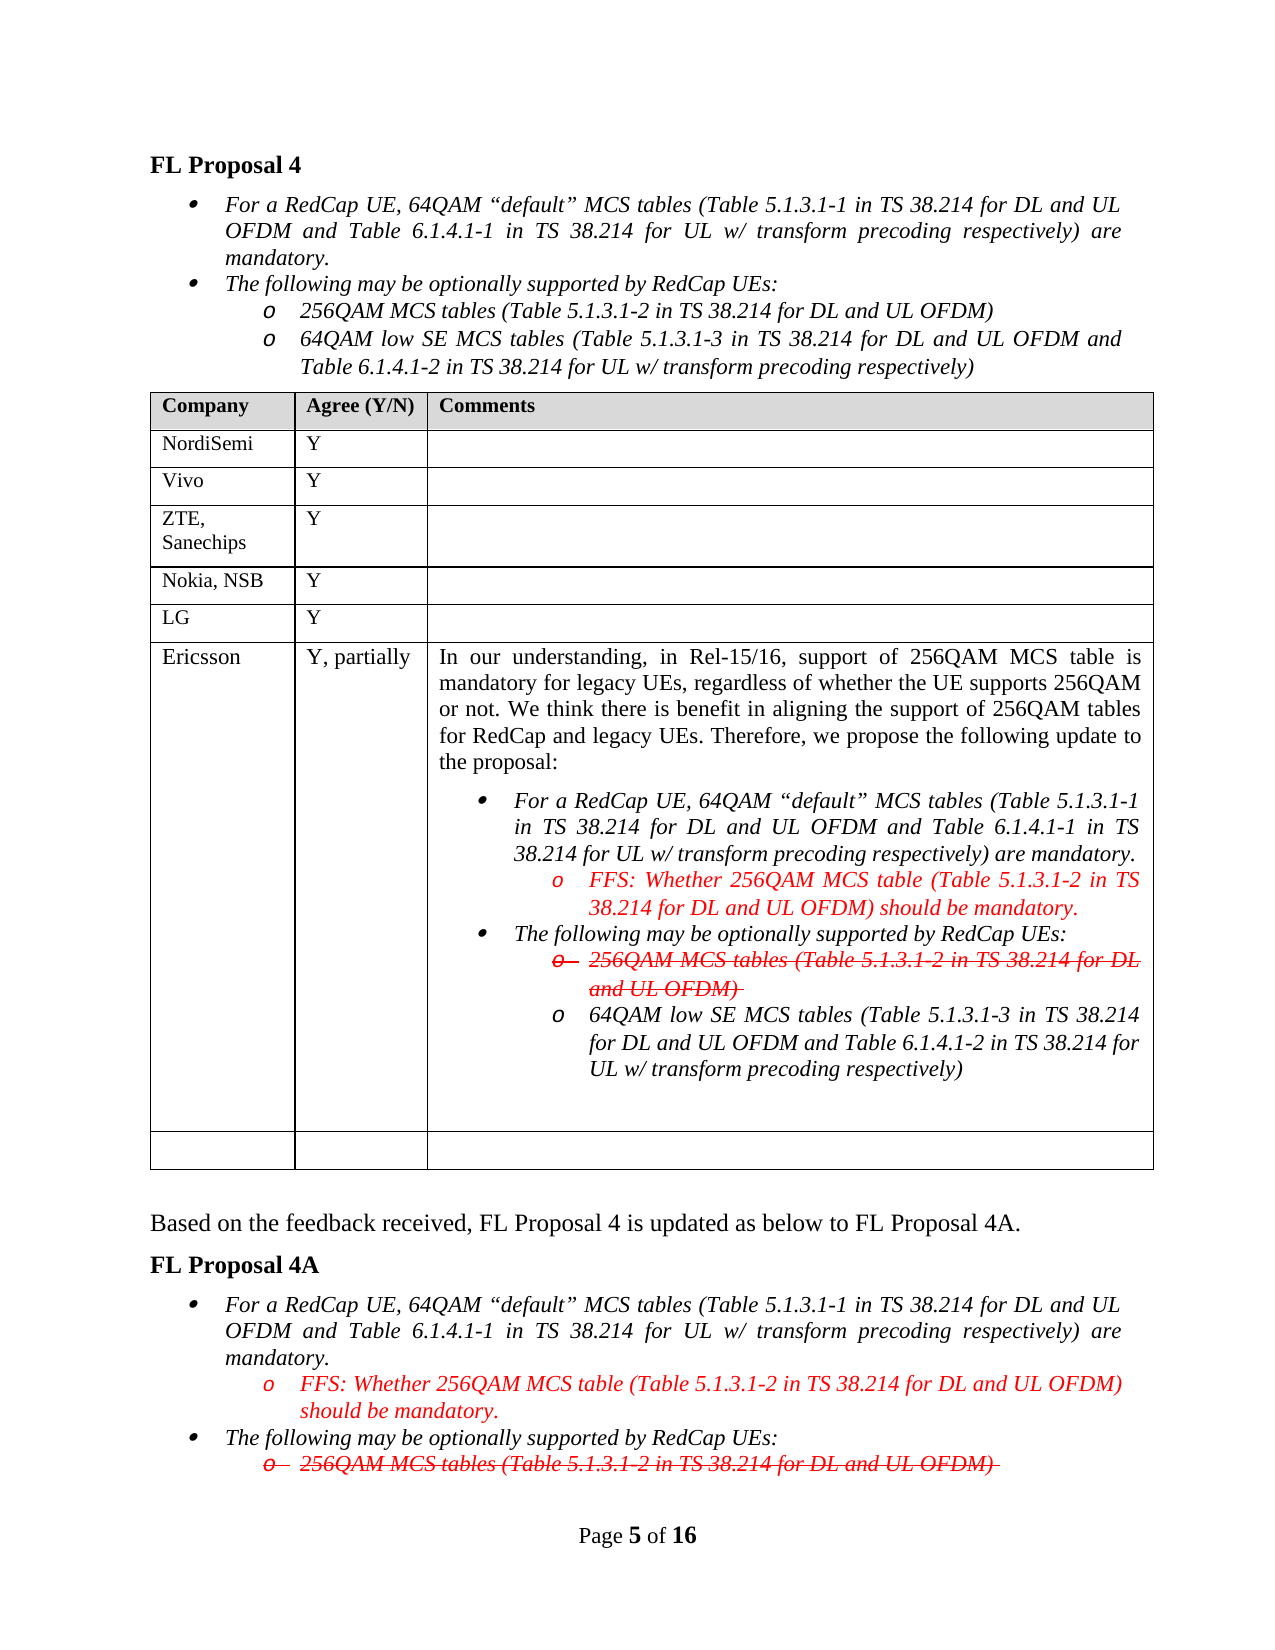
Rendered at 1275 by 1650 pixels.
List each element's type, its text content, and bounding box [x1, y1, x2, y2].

list 256QAM MCS tables (Table 5.1.3.1-2 in TS 38.214 for DL and UL OFDM) [262, 297, 1125, 325]
table_cell Nokia, NSB [151, 568, 294, 604]
list The following may be optionally supported by RedCap UEs: [187, 270, 1125, 297]
list For a RedCap UE, 64QAM “default” MCS tables (Table 5.1.3.1-1 in TS 38.214 for DL and UL OFDM and Table 6.1.4.1-1 in TS 38.214 for UL w/ transform precoding respectively) are mandatory. [187, 1291, 1125, 1370]
table_cell Y [296, 506, 427, 566]
table_cell Ericsson [151, 643, 294, 1131]
table_cell Y [296, 568, 427, 604]
table_cell Y [296, 605, 427, 642]
subtitle Based on the feedback received, FL Proposal 4 is updated as below to FL Proposal 4A. [150, 1208, 1125, 1237]
table_cell Y [296, 468, 427, 505]
table_cell [296, 1132, 427, 1168]
table_cell Y, partially [296, 643, 427, 1131]
table_cell [151, 1132, 294, 1168]
list 64QAM low SE MCS tables (Table 5.1.3.1-3 in TS 38.214 for DL and UL OFDM and Table 6.1.4.1-2 in TS 38.214 for UL w/ transform precoding respectively) [262, 325, 1125, 379]
subtitle FL Proposal 4A [150, 1250, 1125, 1278]
table_header Comments [428, 393, 1153, 429]
table_cell [428, 431, 1153, 467]
list FFS: Whether 256QAM MCS table (Table 5.1.3.1-2 in TS 38.214 for DL and UL OFDM) should be mandatory. [262, 1370, 1125, 1424]
list 256QAM MCS tables (Table 5.1.3.1-2 in TS 38.214 for DL and UL OFDM) [262, 1450, 1125, 1478]
table_cell [428, 568, 1153, 604]
list The following may be optionally supported by RedCap UEs: [187, 1424, 1125, 1450]
list For a RedCap UE, 64QAM “default” MCS tables (Table 5.1.3.1-1 in TS 38.214 for DL and UL OFDM and Table 6.1.4.1-1 in TS 38.214 for UL w/ transform precoding respectively) are mandatory. [187, 191, 1125, 270]
table_cell In our understanding, in Rel-15/16, support of 256QAM MCS table is mandatory for legacy UEs, regardless of whether the UE supports 256QAM or not. We think there is benefit in aligning the support of 256QAM tables for RedCap and legacy UEs. Therefore, we propose the following update to the proposal: For a RedCap UE, 64QAM “default” MCS tables (Table 5.1.3.1-1 in TS 38.214 for DL and UL OFDM and Table 6.1.4.1-1 in TS 38.214 for UL w/ transform precoding respectively) are mandatory. FFS: Whether 256QAM MCS table (Table 5.1.3.1-2 in TS 38.214 for DL and UL OFDM) should be mandatory. The following may be optionally supported by RedCap UEs: 256QAM MCS tables (Table 5.1.3.1-2 in TS 38.214 for DL and UL OFDM) 64QAM low SE MCS tables (Table 5.1.3.1-3 in TS 38.214 for DL and UL OFDM and Table 6.1.4.1-2 in TS 38.214 for UL w/ transform precoding respectively) [428, 643, 1153, 1131]
table_header Agree (Y/N) [296, 393, 427, 429]
table_cell Vivo [151, 468, 294, 505]
table_cell [428, 506, 1153, 566]
table_cell LG [151, 605, 294, 642]
table_cell [428, 1132, 1153, 1168]
table_cell NordiSemi [151, 431, 294, 467]
table_cell ZTE, Sanechips [151, 506, 294, 566]
table_cell [428, 468, 1153, 505]
table_cell Y [296, 431, 427, 467]
table_header Company [151, 393, 294, 429]
table_cell [428, 605, 1153, 642]
subtitle FL Proposal 4 [150, 150, 1125, 179]
